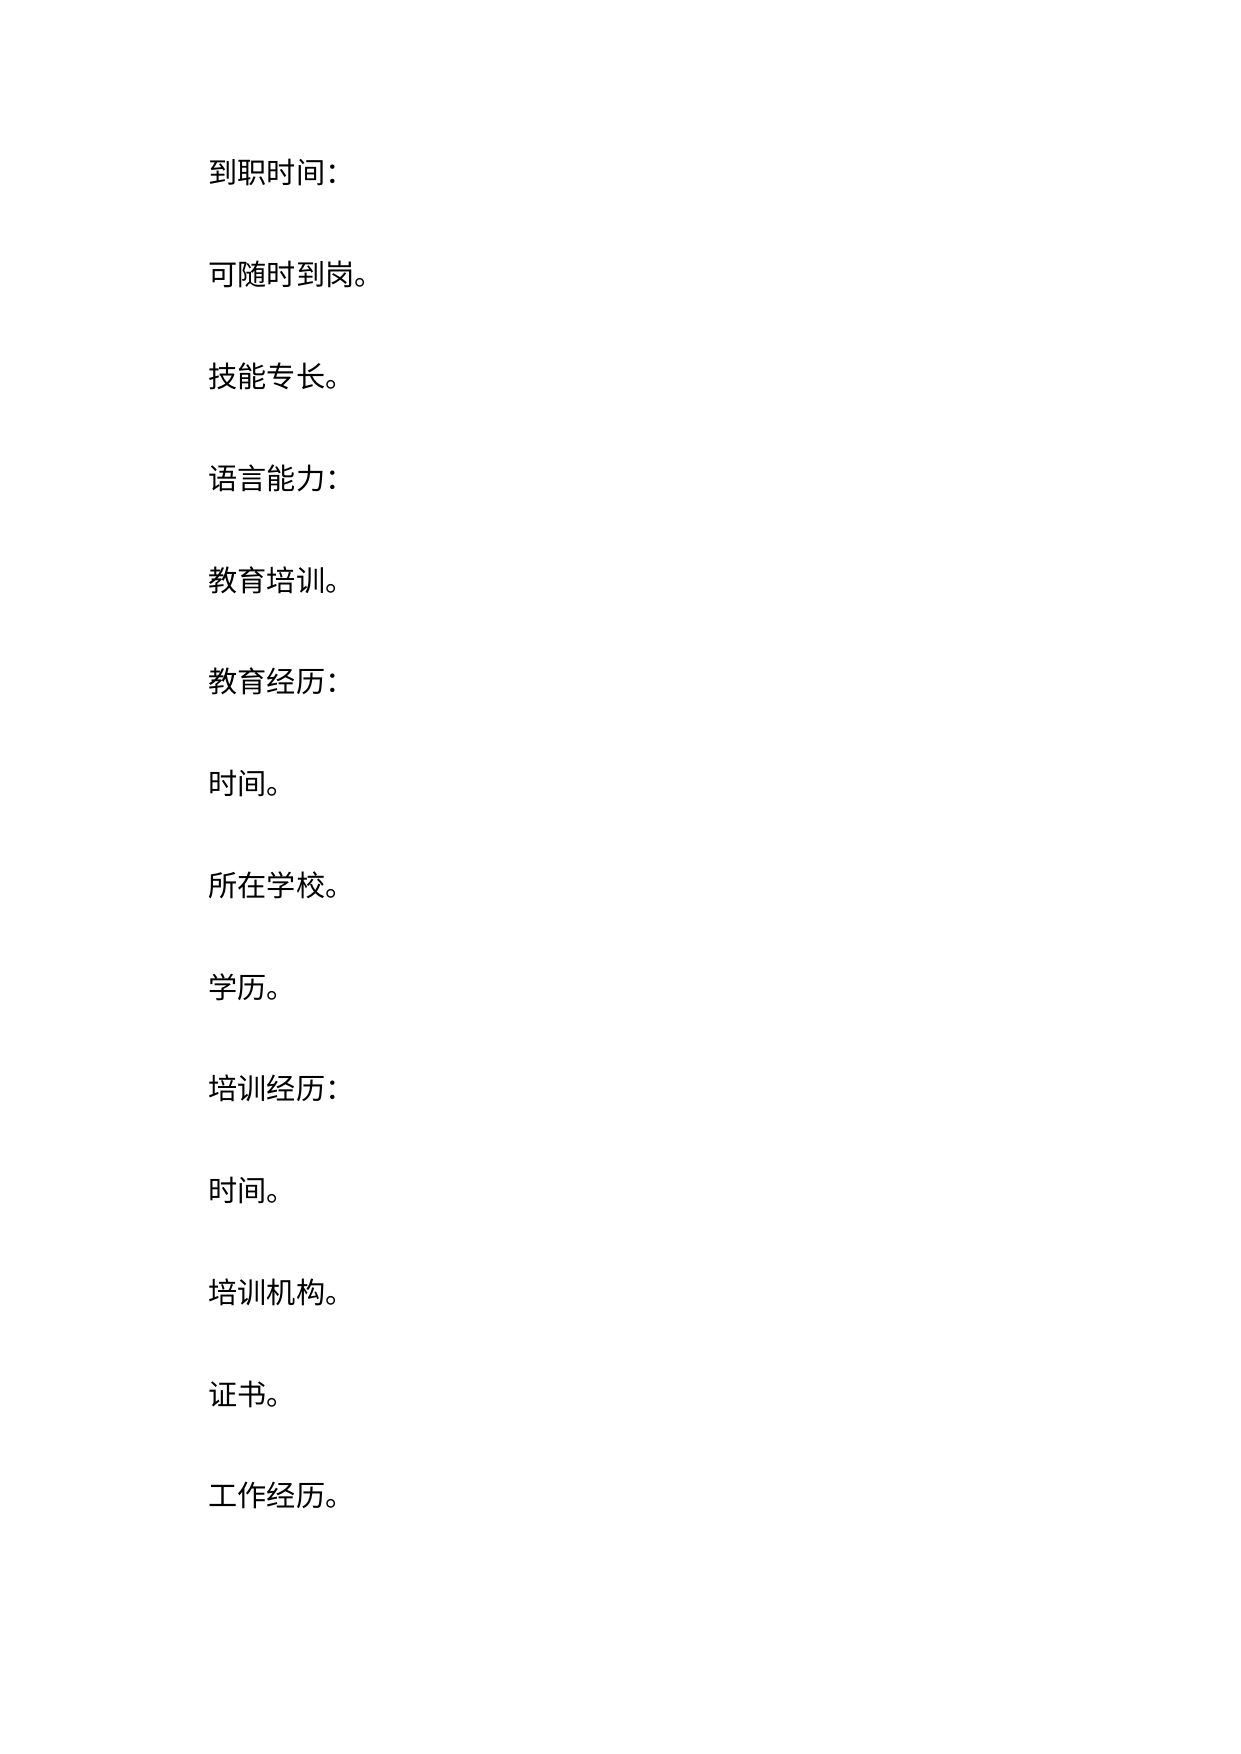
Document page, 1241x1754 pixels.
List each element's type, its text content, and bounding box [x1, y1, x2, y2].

text 到职时间： [150, 150, 1090, 192]
text 语言能力： [150, 455, 1090, 498]
text 可随时到岗。 [150, 252, 1090, 294]
text 教育经历： [150, 659, 1090, 701]
text 教育培训。 [150, 557, 1090, 599]
text 所在学校。 [150, 862, 1090, 905]
text 培训机构。 [150, 1269, 1090, 1312]
text 证书。 [150, 1371, 1090, 1413]
text 培训经历： [150, 1066, 1090, 1108]
text 时间。 [150, 1168, 1090, 1210]
text 工作经历。 [150, 1473, 1090, 1515]
text 技能专长。 [150, 353, 1090, 396]
text 时间。 [150, 761, 1090, 803]
text 学历。 [150, 964, 1090, 1006]
